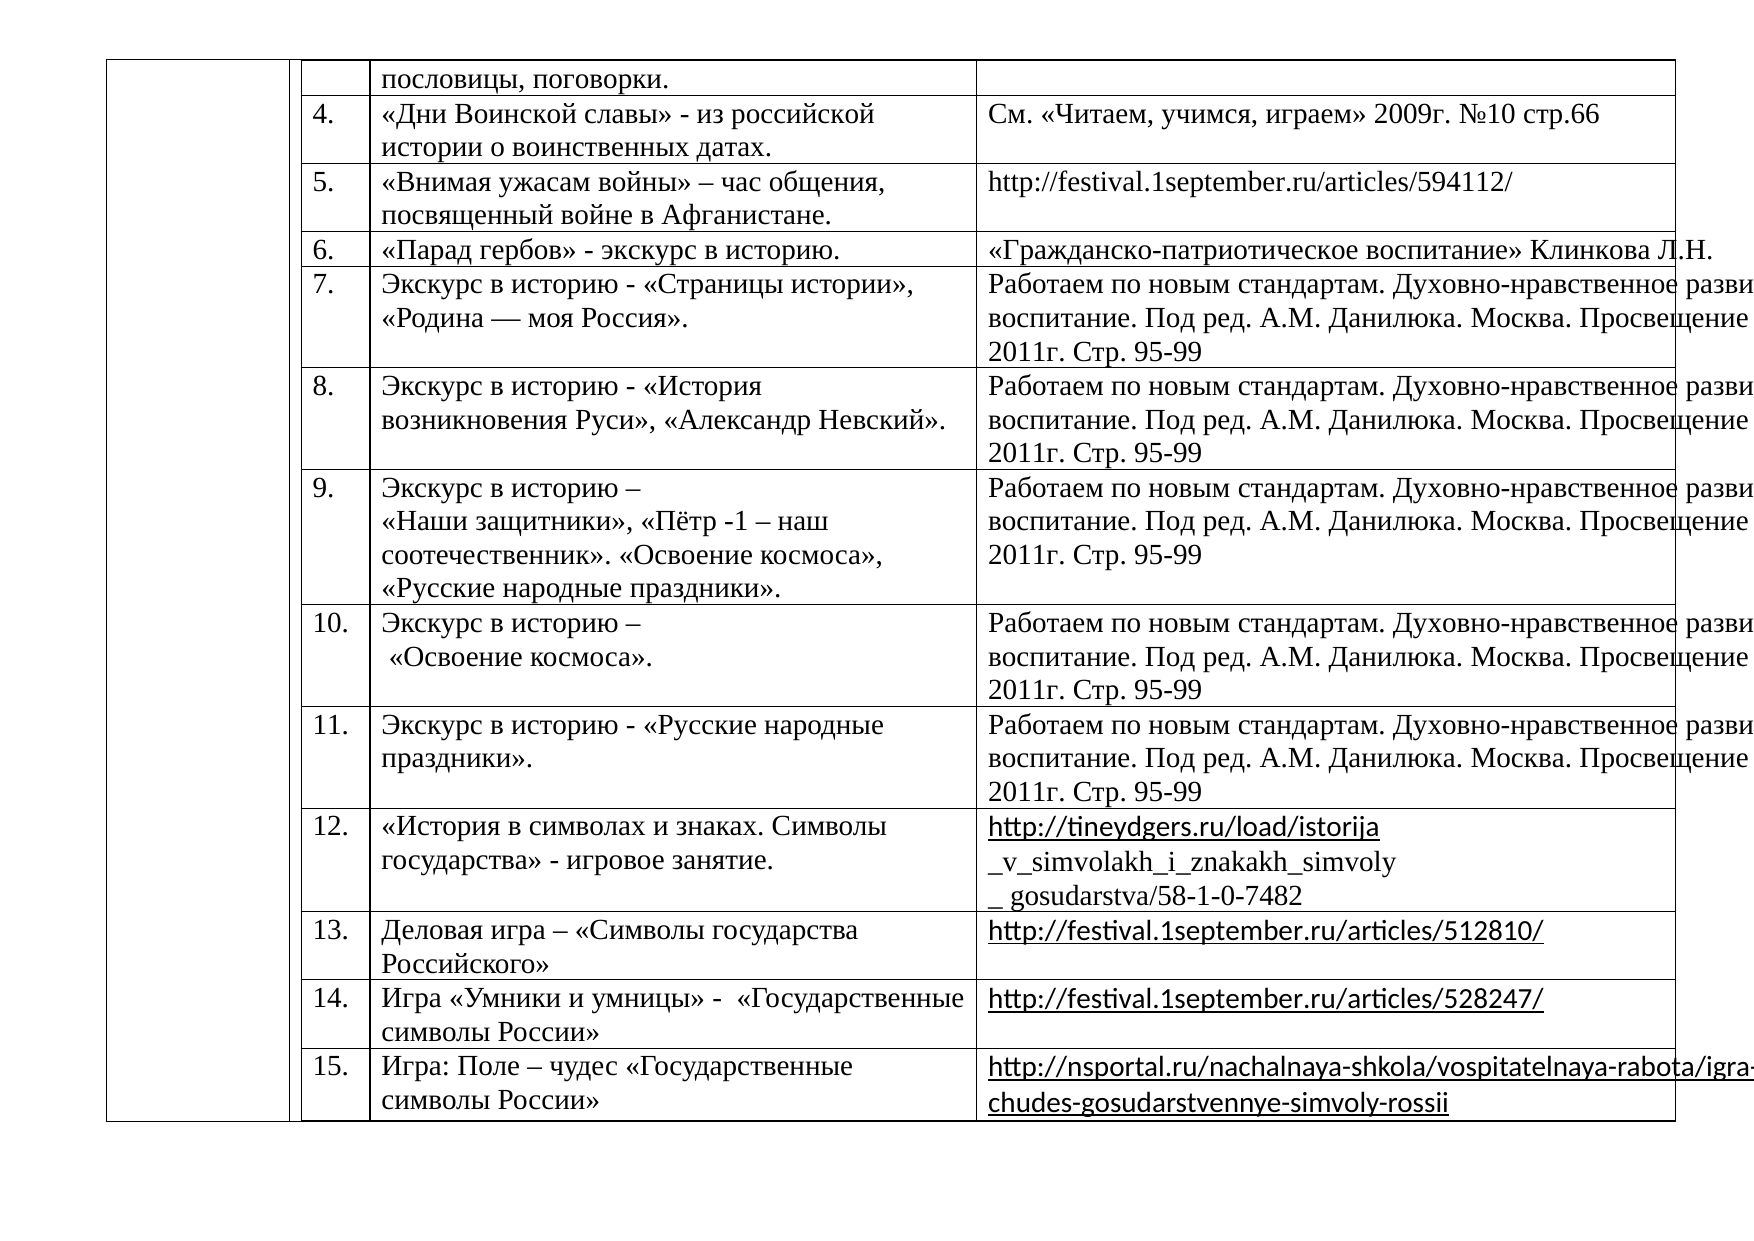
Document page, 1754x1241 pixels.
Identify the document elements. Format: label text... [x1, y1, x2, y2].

table_cell Патриотическое воспитание [302, 605, 369, 706]
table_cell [371, 96, 976, 163]
table_cell Патриотическое воспитание [302, 809, 369, 911]
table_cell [302, 96, 369, 163]
table_cell Патриотическое воспитание [977, 980, 1675, 1048]
table_cell Патриотическое воспитание [371, 980, 976, 1048]
table_cell Патриотическое воспитание [371, 912, 976, 979]
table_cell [107, 60, 289, 1121]
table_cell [977, 61, 1675, 95]
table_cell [302, 61, 369, 95]
table_cell Патриотическое воспитание [371, 267, 976, 367]
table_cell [371, 61, 976, 95]
table_cell Патриотическое воспитание [371, 164, 976, 231]
table_cell Патриотическое воспитание [977, 470, 1675, 604]
table_cell Патриотическое воспитание [302, 980, 369, 1048]
table_cell Патриотическое воспитание [977, 368, 1675, 469]
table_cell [371, 1049, 976, 1120]
table_cell Патриотическое воспитание [977, 605, 1675, 706]
table_cell Патриотическое воспитание [302, 267, 369, 367]
table_cell Патриотическое воспитание [371, 232, 976, 266]
table_cell Патриотическое воспитание [977, 232, 1675, 266]
table_cell Патриотическое воспитание [977, 707, 1675, 808]
table_cell Патриотическое воспитание [371, 470, 976, 604]
table_cell Патриотическое воспитание [302, 232, 369, 266]
table_cell Патриотическое воспитание [302, 368, 369, 469]
table_cell Патриотическое воспитание [371, 605, 976, 706]
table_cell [977, 96, 1675, 163]
table_cell Патриотическое воспитание [302, 707, 369, 808]
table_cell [977, 1049, 1675, 1120]
table_cell Патриотическое воспитание [302, 470, 369, 604]
table_cell Патриотическое воспитание [977, 267, 1675, 367]
table_cell Патриотическое воспитание [371, 707, 976, 808]
table_cell Патриотическое воспитание [977, 164, 1675, 231]
table_cell Патриотическое воспитание [371, 809, 976, 911]
table_cell Патриотическое воспитание [371, 368, 976, 469]
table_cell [290, 60, 301, 1121]
table_cell Патриотическое воспитание [977, 809, 1675, 911]
table_cell Патриотическое воспитание [302, 164, 369, 231]
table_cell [302, 1049, 369, 1120]
table_cell Патриотическое воспитание [302, 912, 369, 979]
table_cell Патриотическое воспитание [977, 912, 1675, 979]
